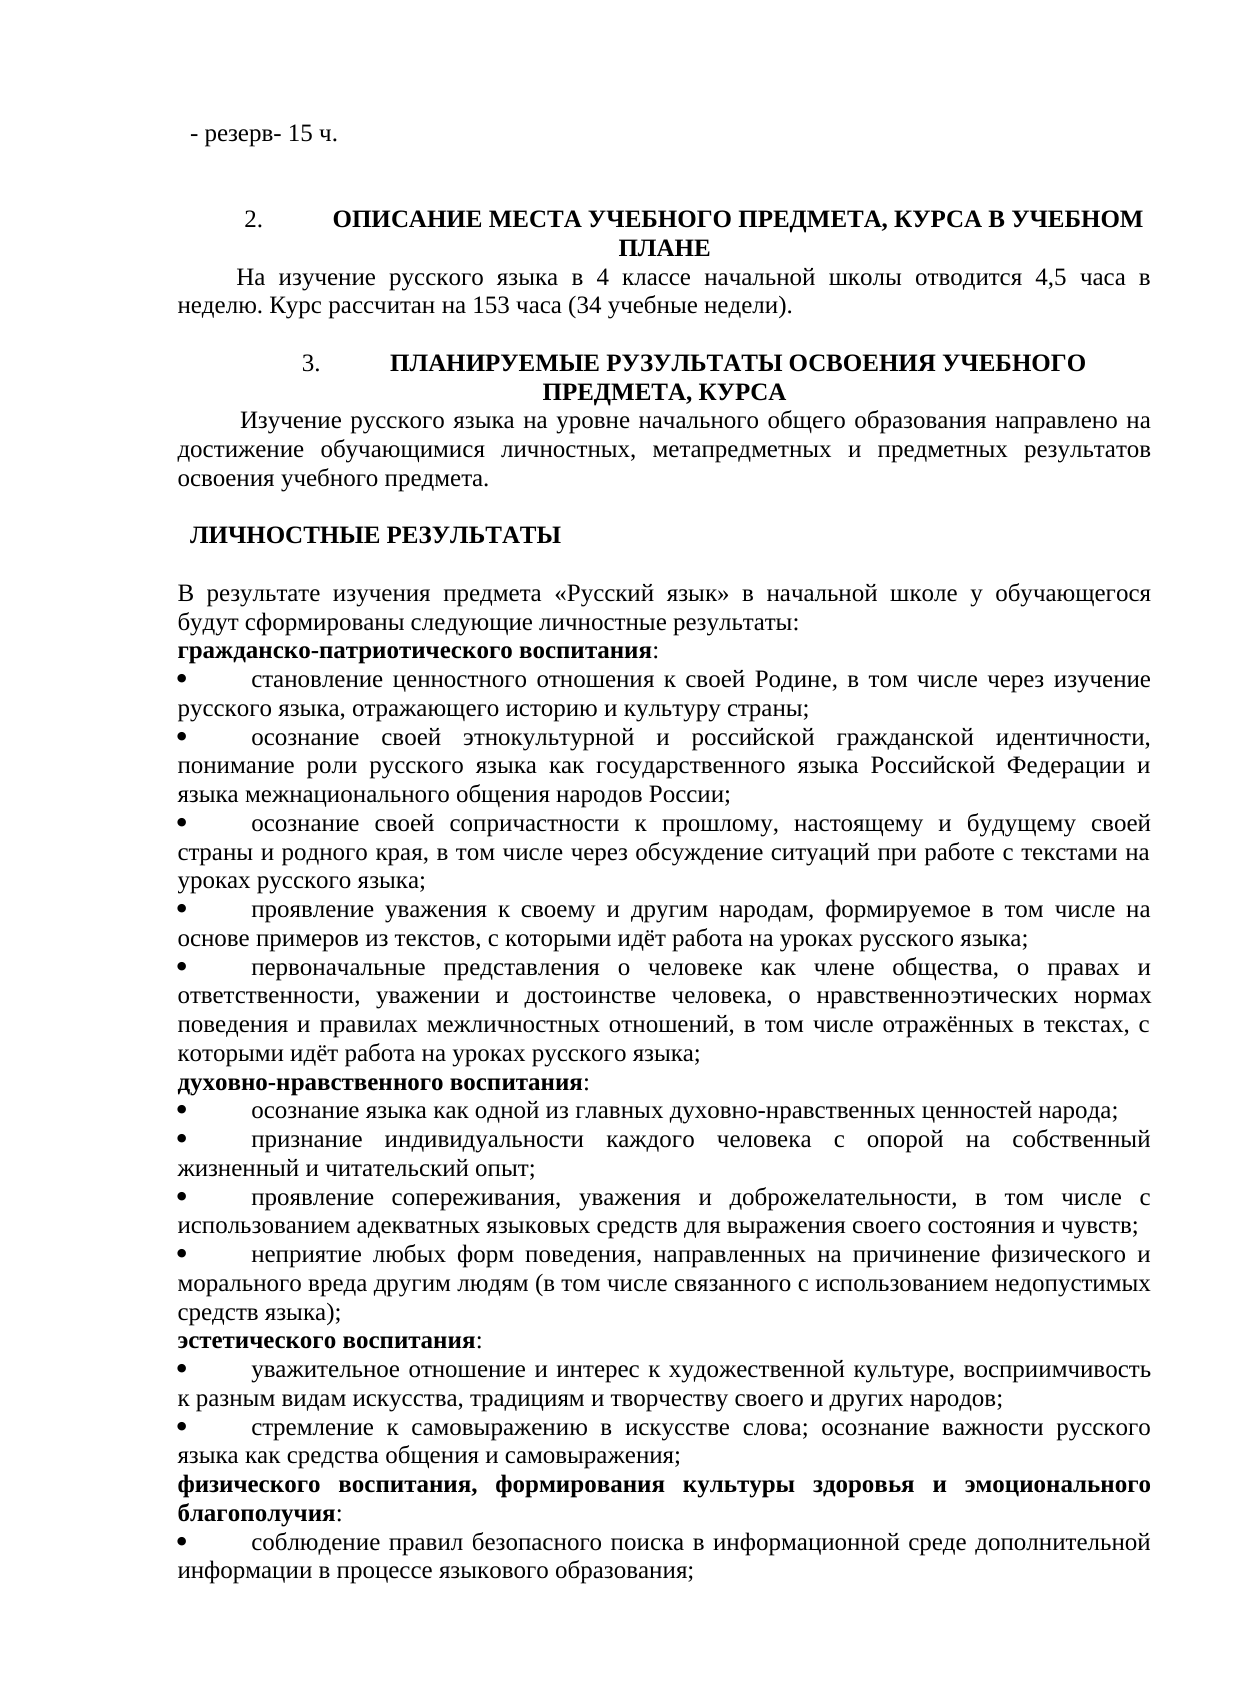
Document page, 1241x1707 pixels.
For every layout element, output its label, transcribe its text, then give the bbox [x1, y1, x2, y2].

list стремление к самовыражению в искусстве слова; осознание важности русского языка как средства общения и самовыражения; [177, 1412, 1152, 1469]
text эстетического воспитания: [177, 1326, 1152, 1354]
list признание индивидуальности каждого человека с опорой на собственный жизненный и читательский опыт; [177, 1124, 1152, 1182]
text На изучение русского языка в 4 классе начальной школы отводится 4,5 часа в неделю. Курс рассчитан на 153 часа (34 учебные недели). [177, 262, 1152, 319]
text ЛИЧНОСТНЫЕ РЕЗУЛЬТАТЫ [190, 521, 1152, 549]
text духовно-нравственного воспитания: [177, 1067, 1152, 1096]
list осознание своей сопричастности к прошлому, настоящему и будущему своей страны и родного края, в том числе через обсуждение ситуаций при работе с текстами на уроках русского языка; [177, 808, 1152, 894]
list становление ценностного отношения к своей Родине, в том числе через изучение русского языка, отражающего историю и культуру страны; [177, 664, 1152, 722]
list Планируемые рузультаты освоения учебного предмета, курса [177, 348, 1152, 406]
text - резерв- 15 ч. [190, 118, 1152, 147]
list осознание языка как одной из главных духовно-нравственных ценностей народа; [177, 1096, 1152, 1124]
text В результате изучения предмета «Русский язык» в начальной школе у обучающегося будут сформированы следующие личностные результаты: [177, 578, 1152, 636]
list уважительное отношение и интерес к художественной культуре, восприимчивость к разным видам искусства, традициям и творчеству своего и других народов; [177, 1354, 1152, 1412]
text Изучение русского языка на уровне начального общего образования направлено на достижение обучающимися личностных, метапредметных и предметных результатов освоения учебного предмета. [177, 406, 1152, 492]
text физического воспитания, формирования культуры здоровья и эмоционального благополучия: [177, 1469, 1152, 1527]
list первоначальные представления о человеке как члене общества, о правах и ответственности, уважении и достоинстве человека, о нравственно­этических нормах поведения и правилах межличностных отношений, в том числе отражённых в текстах, с которыми идёт работа на уроках русского языка; [177, 952, 1152, 1067]
list соблюдение правил безопасного поиска в информационной среде дополнительной информации в процессе языкового образования; [177, 1527, 1152, 1584]
list неприятие любых форм поведения, направленных на причинение физического и морального вреда другим людям (в том числе связанного с использованием недопустимых средств языка); [177, 1239, 1152, 1326]
text гражданско-патриотического воспитания: [177, 636, 1152, 664]
list осознание своей этнокультурной и российской гражданской идентичности, понимание роли русского языка как государственного языка Российской Федерации и языка межнационального общения народов России; [177, 722, 1152, 808]
list проявление уважения к своему и другим народам, формируемое в том числе на основе примеров из текстов, с которыми идёт работа на уроках русского языка; [177, 894, 1152, 952]
list проявление сопереживания, уважения и доброжелательности, в том числе с использованием адекватных языковых средств для выражения своего состояния и чувств; [177, 1182, 1152, 1239]
list Описание места учебного предмета, курса в учебном плане [177, 204, 1152, 262]
